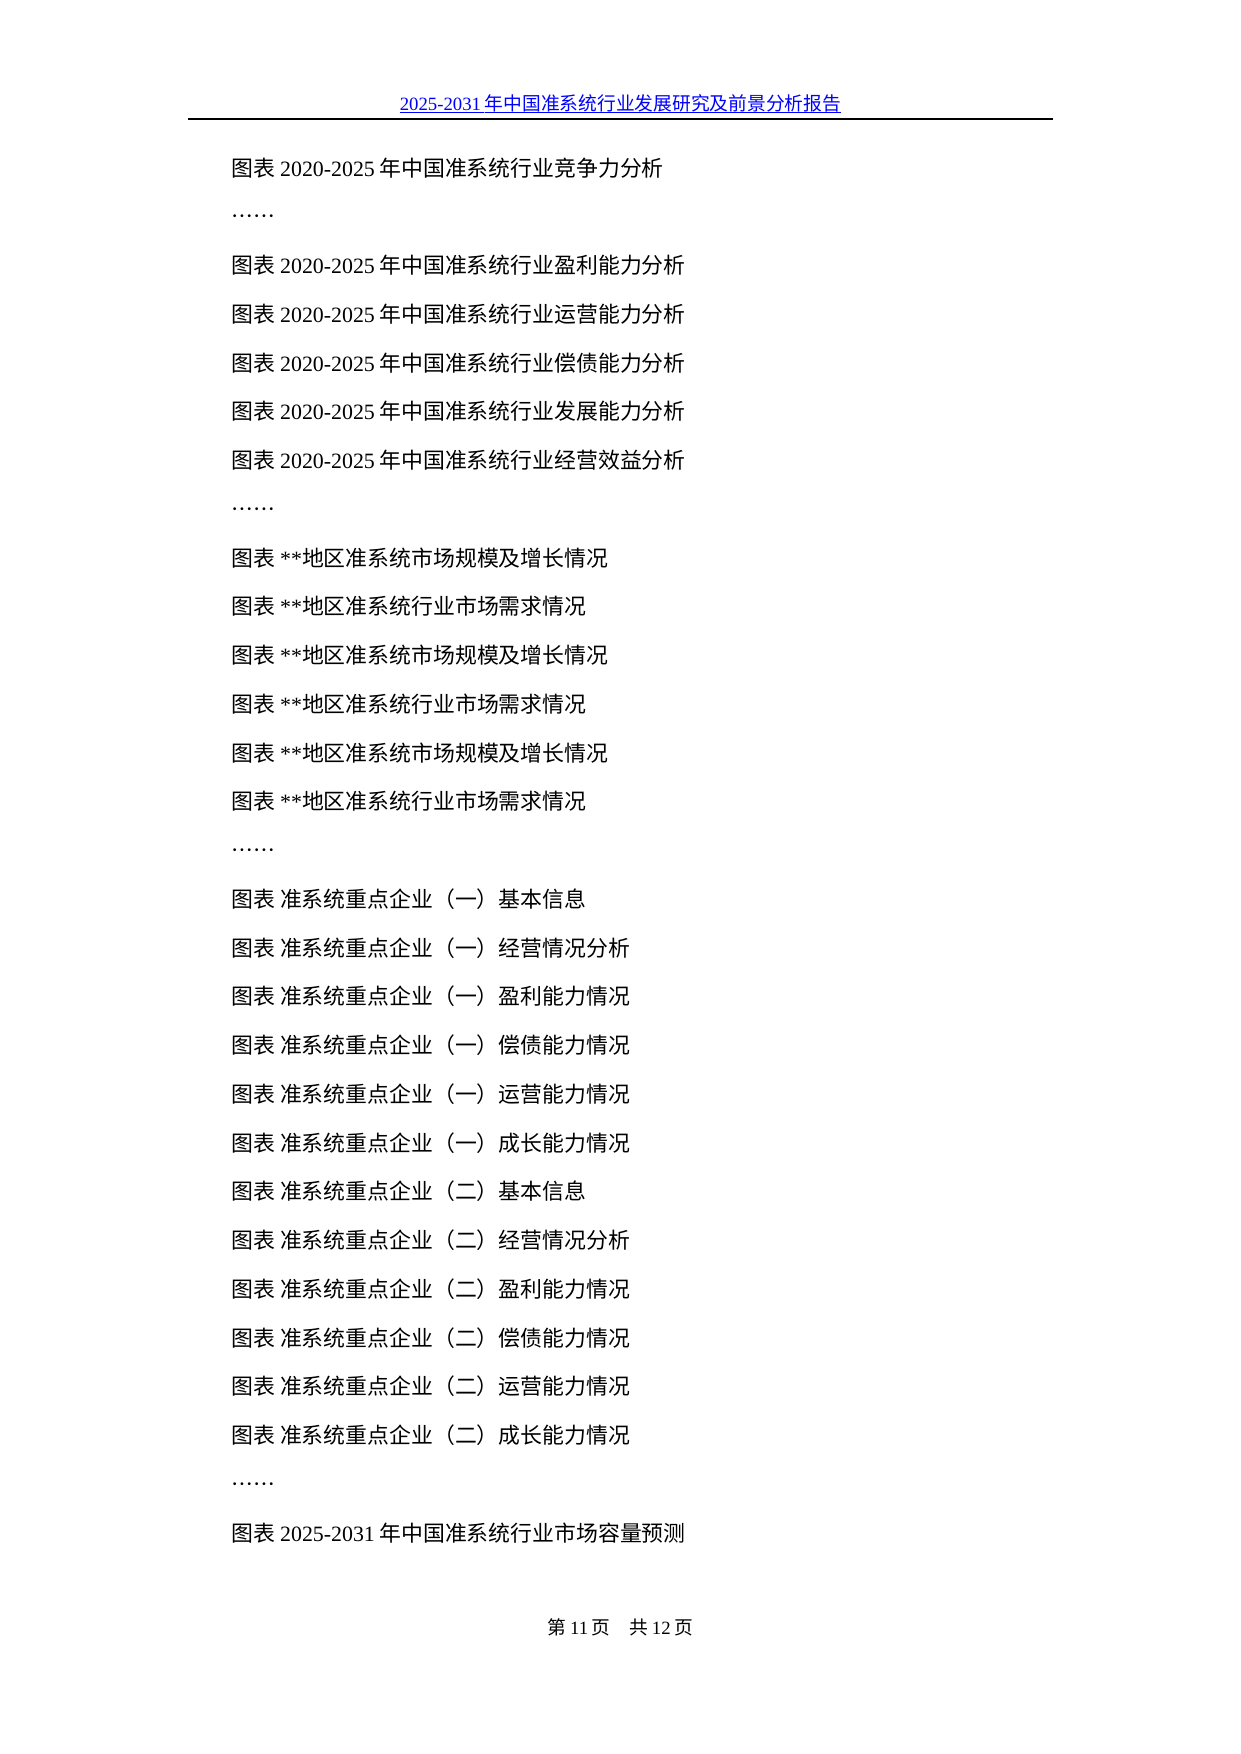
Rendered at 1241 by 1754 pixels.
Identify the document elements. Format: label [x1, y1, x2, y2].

text [187, 150, 1053, 1548]
